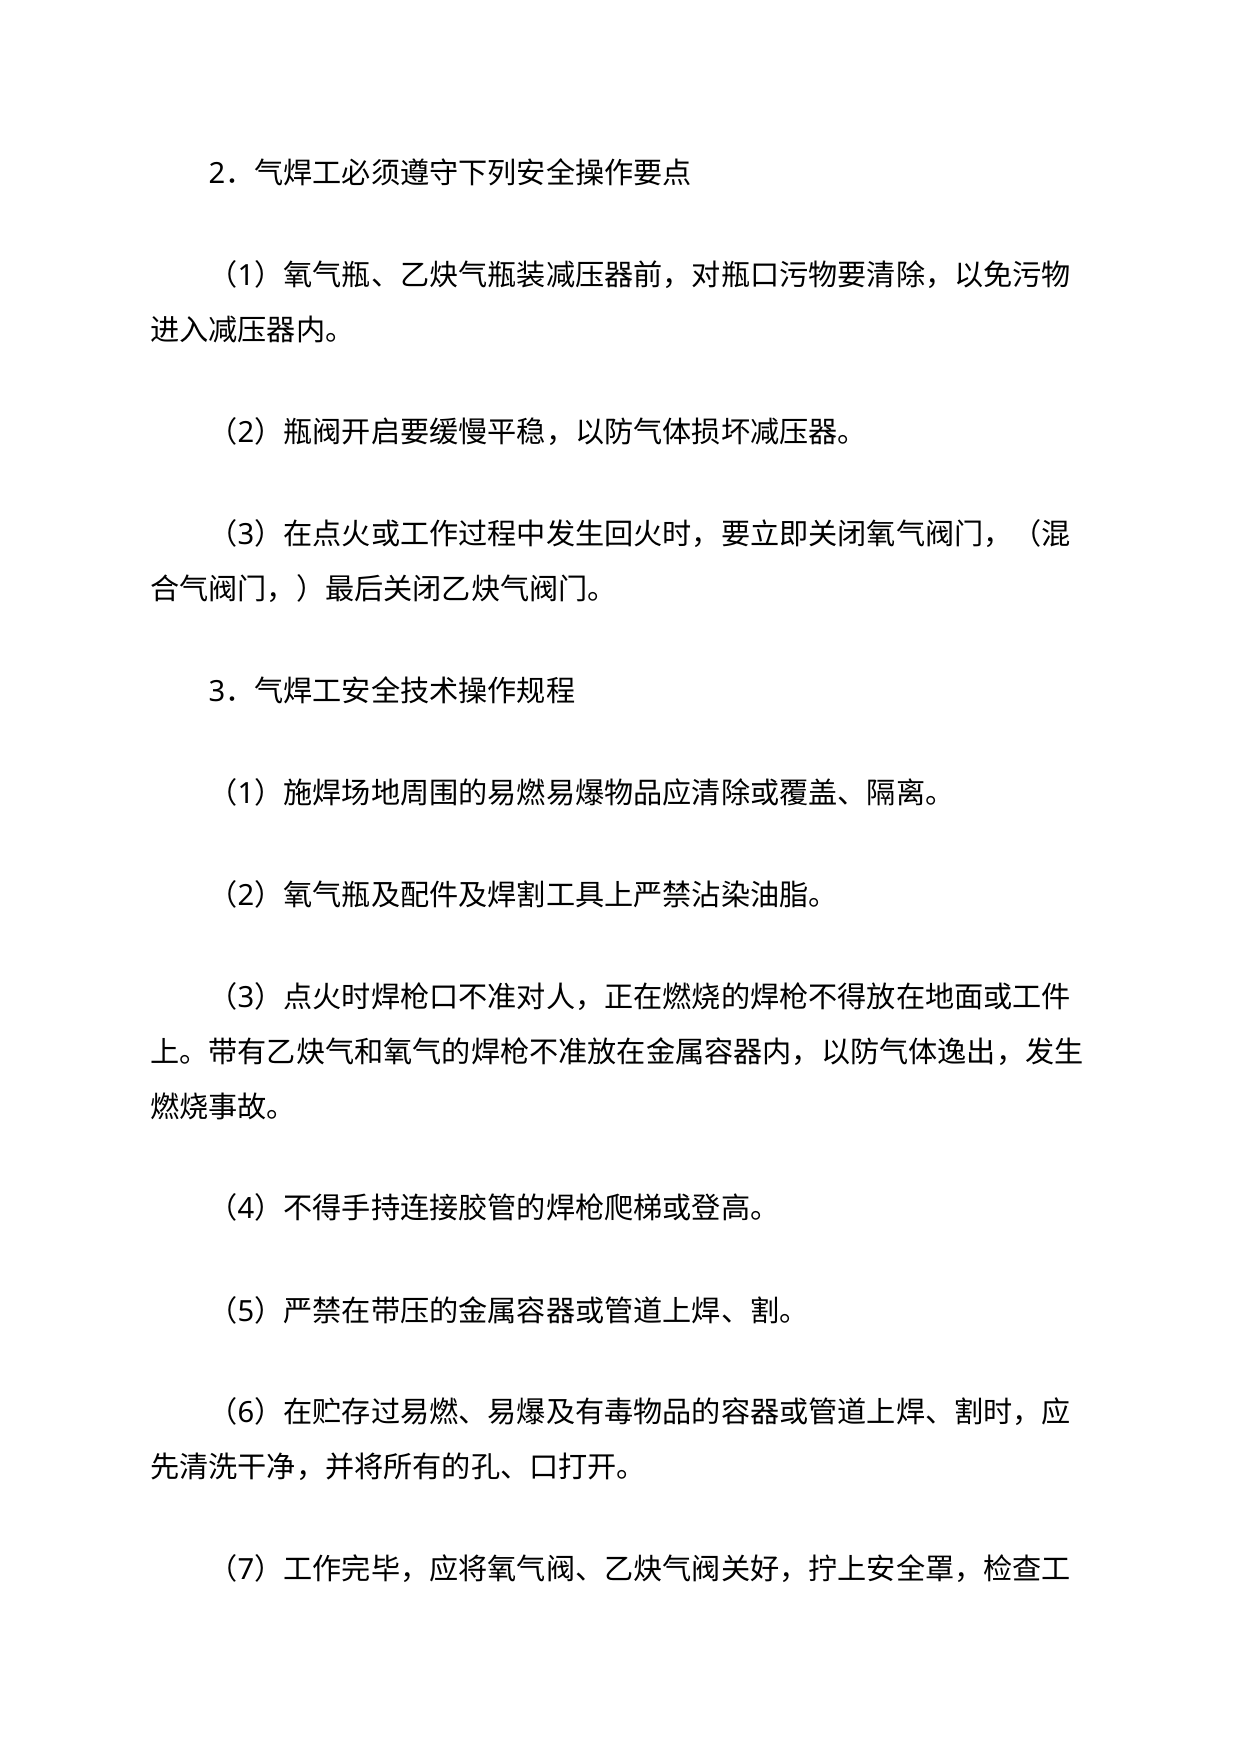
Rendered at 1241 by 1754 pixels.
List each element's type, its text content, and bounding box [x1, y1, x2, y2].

text （2）氧气瓶及配件及焊割工具上严禁沾染油脂。 [150, 871, 1090, 914]
text （4）不得手持连接胶管的焊枪爬梯或登高。 [150, 1185, 1090, 1227]
text （3）点火时焊枪口不准对人，正在燃烧的焊枪不得放在地面或工件上。带有乙炔气和氧气的焊枪不准放在金属容器内，以防气体逸出，发生燃烧事故。 [150, 973, 1090, 1126]
text （1）施焊场地周围的易燃易爆物品应清除或覆盖、隔离。 [150, 769, 1090, 812]
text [150, 1546, 1090, 1588]
text 2．气焊工必须遵守下列安全操作要点 [150, 150, 1090, 192]
text （5）严禁在带压的金属容器或管道上焊、割。 [150, 1287, 1090, 1329]
text （3）在点火或工作过程中发生回火时，要立即关闭氧气阀门，（混合气阀门，）最后关闭乙炔气阀门。 [150, 511, 1090, 608]
text （1）氧气瓶、乙炔气瓶装减压器前，对瓶口污物要清除，以免污物进入减压器内。 [150, 252, 1090, 349]
text （2）瓶阀开启要缓慢平稳，以防气体损坏减压器。 [150, 409, 1090, 451]
text 3．气焊工安全技术操作规程 [150, 667, 1090, 710]
text （6）在贮存过易燃、易爆及有毒物品的容器或管道上焊、割时，应先清洗干净，并将所有的孔、口打开。 [150, 1389, 1090, 1486]
